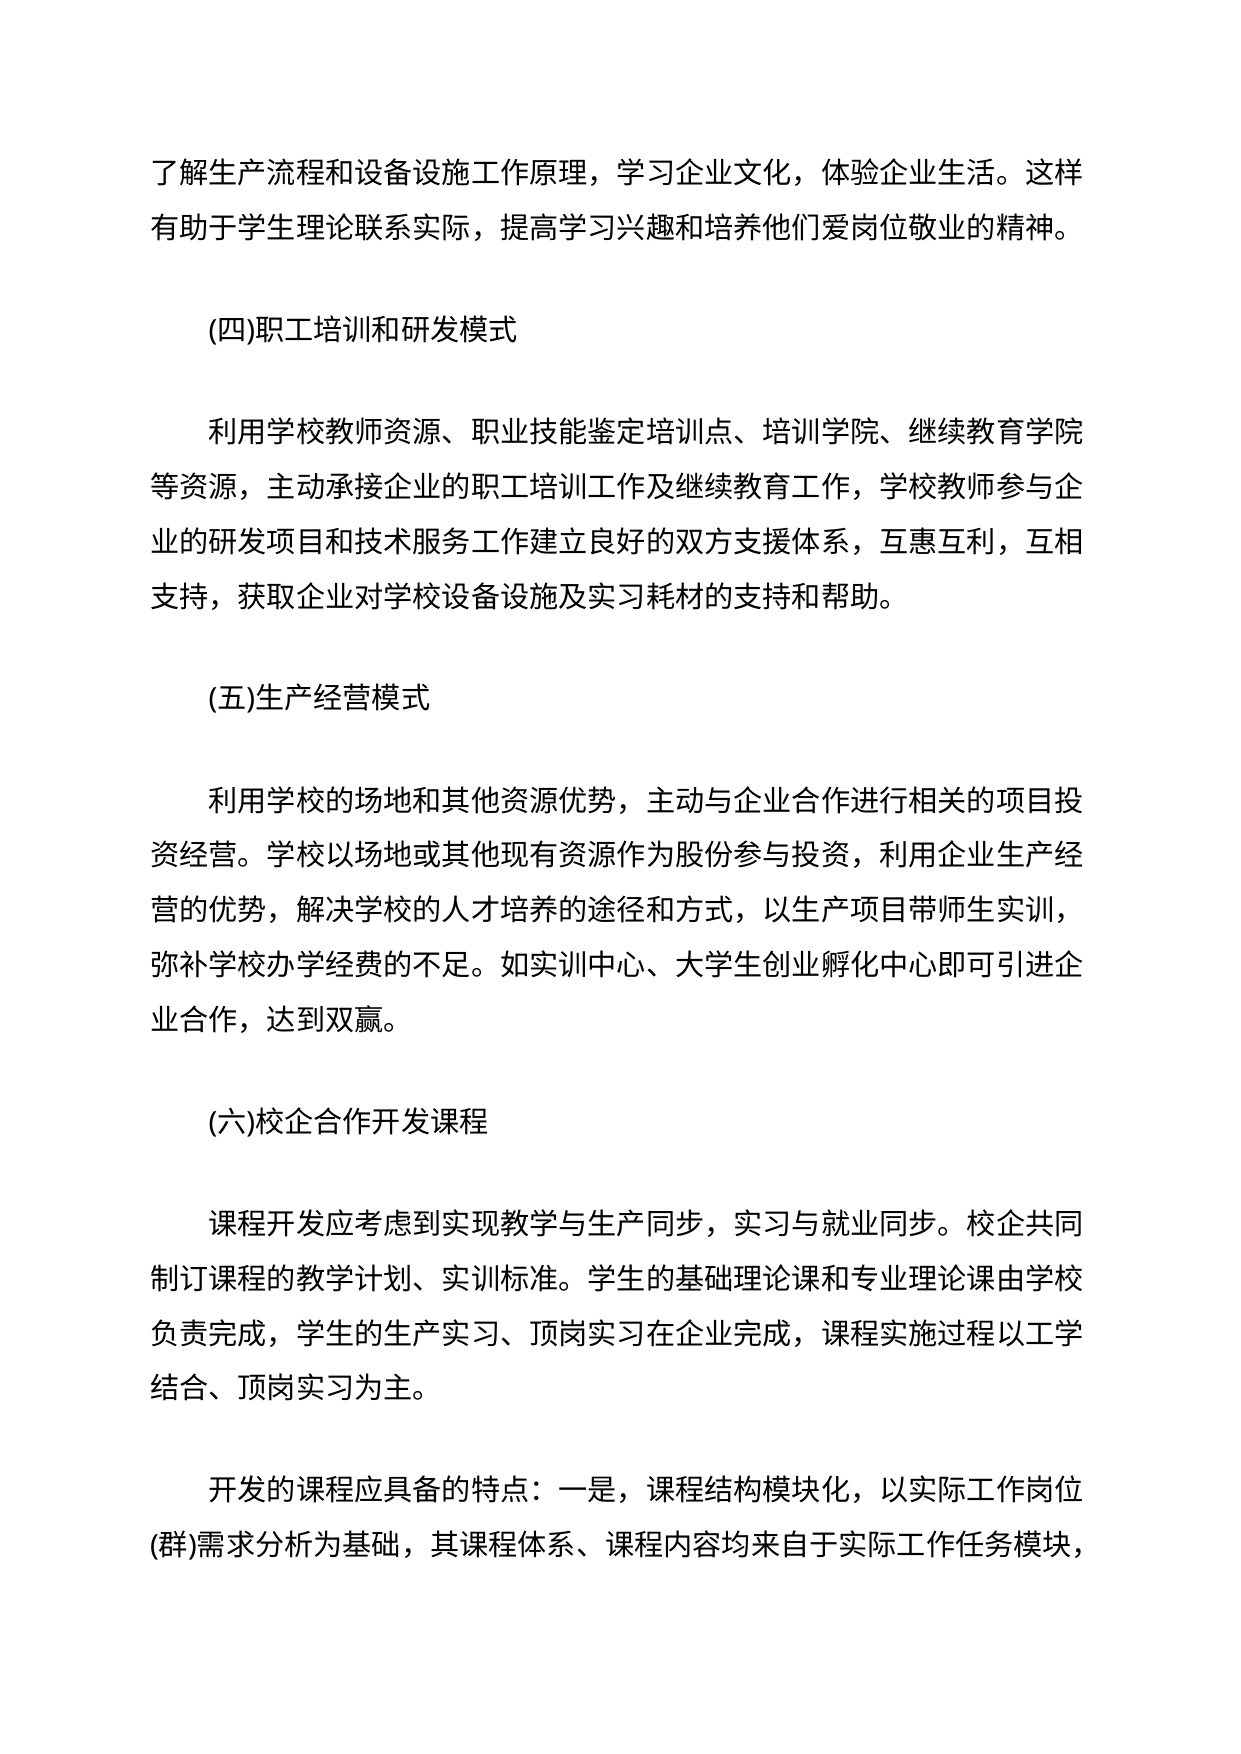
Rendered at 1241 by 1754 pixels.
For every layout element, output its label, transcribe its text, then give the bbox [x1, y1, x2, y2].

text (五)生产经营模式 [150, 675, 1090, 717]
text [150, 150, 1090, 247]
text (六)校企合作开发课程 [150, 1098, 1090, 1141]
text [150, 1467, 1090, 1564]
text 课程开发应考虑到实现教学与生产同步，实习与就业同步。校企共同制订课程的教学计划、实训标准。学生的基础理论课和专业理论课由学校负责完成，学生的生产实习、顶岗实习在企业完成，课程实施过程以工学结合、顶岗实习为主。 [150, 1200, 1090, 1407]
text (四)职工培训和研发模式 [150, 307, 1090, 349]
text 利用学校的场地和其他资源优势，主动与企业合作进行相关的项目投资经营。学校以场地或其他现有资源作为股份参与投资，利用企业生产经营的优势，解决学校的人才培养的途径和方式，以生产项目带师生实训，弥补学校办学经费的不足。如实训中心、大学生创业孵化中心即可引进企业合作，达到双赢。 [150, 777, 1090, 1039]
text 利用学校教师资源、职业技能鉴定培训点、培训学院、继续教育学院等资源，主动承接企业的职工培训工作及继续教育工作，学校教师参与企业的研发项目和技术服务工作建立良好的双方支援体系，互惠互利，互相支持，获取企业对学校设备设施及实习耗材的支持和帮助。 [150, 409, 1090, 616]
